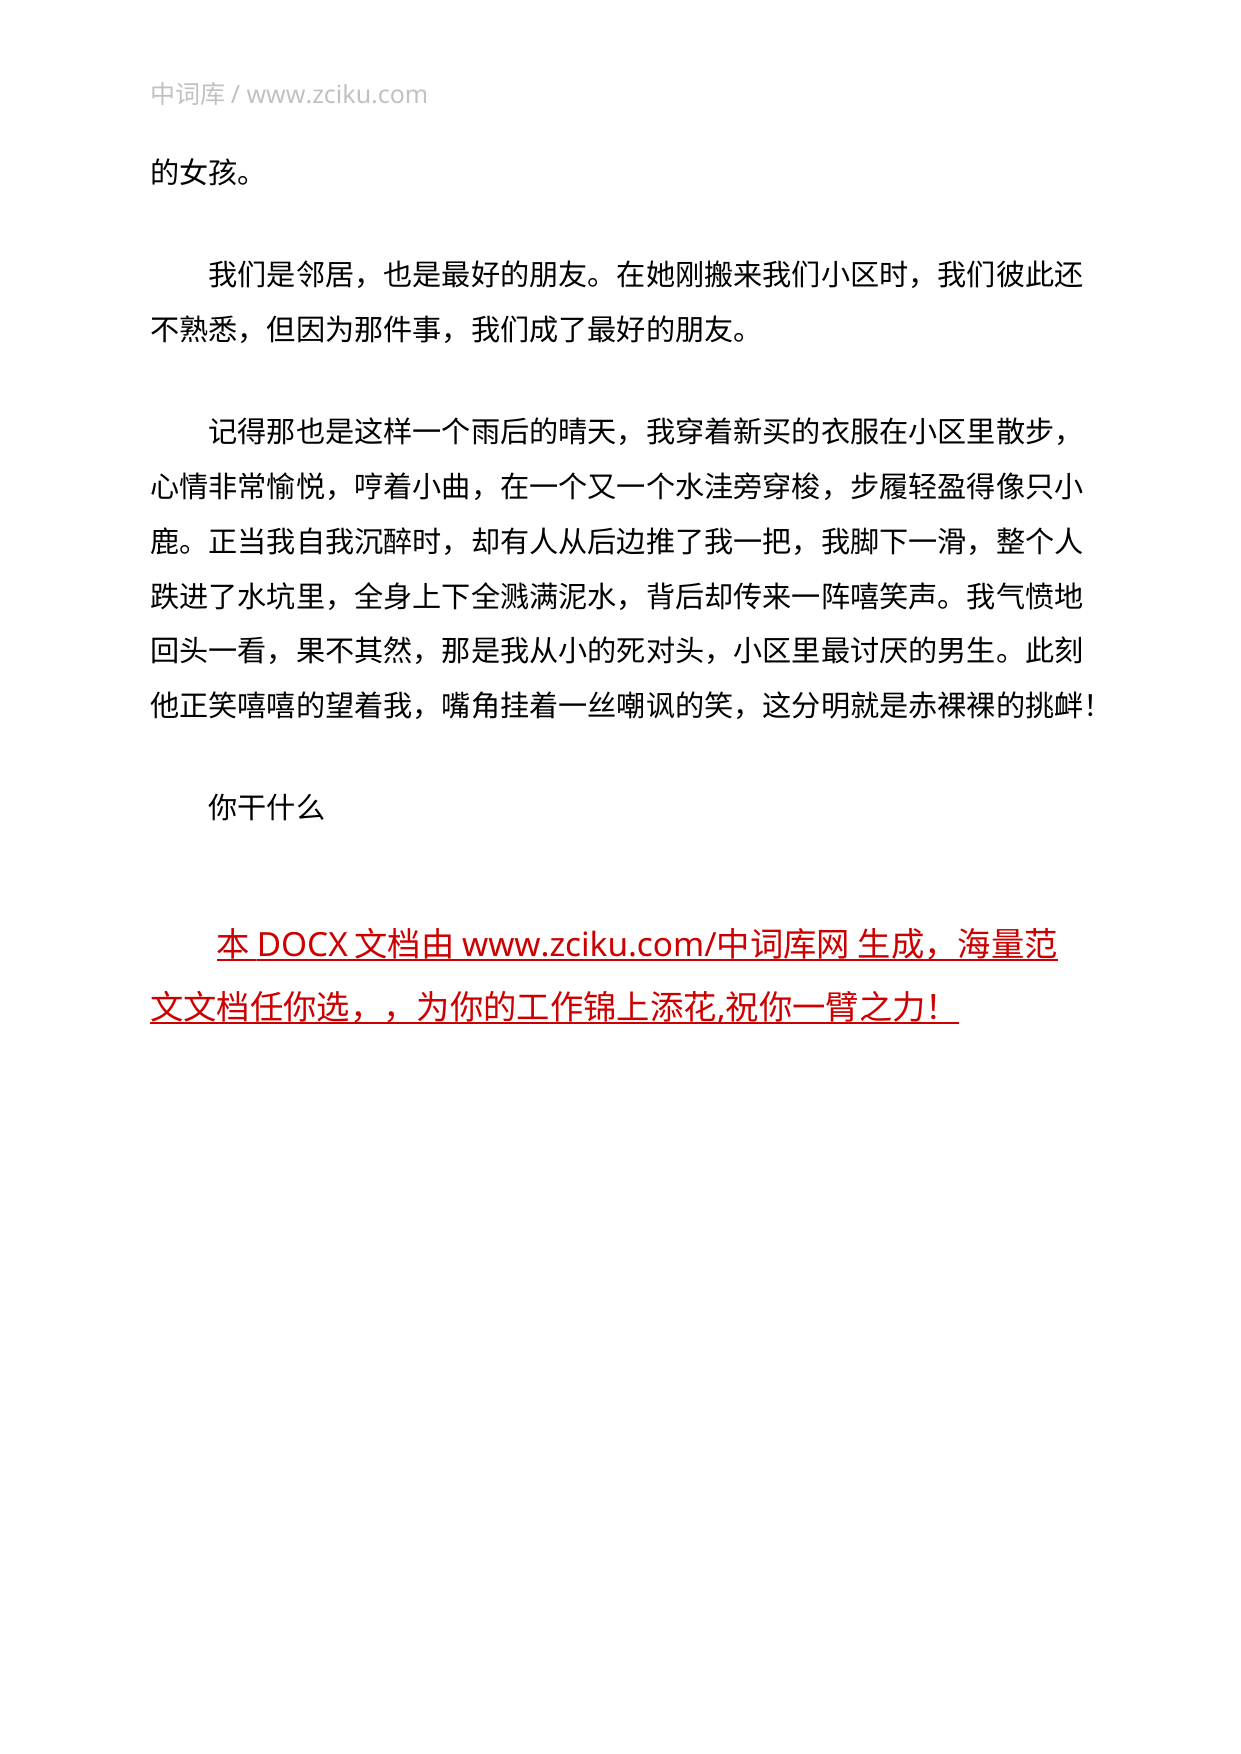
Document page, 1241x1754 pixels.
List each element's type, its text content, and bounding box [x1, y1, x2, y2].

text 你干什么 [150, 785, 1090, 827]
text 本DOCX文档由 www.zciku.com/中词库网 生成，海量范文文档任你选，，为你的工作锦上添花,祝你一臂之力！ [150, 918, 1090, 1029]
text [150, 150, 1090, 192]
text 我们是邻居，也是最好的朋友。在她刚搬来我们小区时，我们彼此还不熟悉，但因为那件事，我们成了最好的朋友。 [150, 252, 1090, 349]
text 记得那也是这样一个雨后的晴天，我穿着新买的衣服在小区里散步，心情非常愉悦，哼着小曲，在一个又一个水洼旁穿梭，步履轻盈得像只小鹿。正当我自我沉醉时，却有人从后边推了我一把，我脚下一滑，整个人跌进了水坑里，全身上下全溅满泥水，背后却传来一阵嘻笑声。我气愤地回头一看，果不其然，那是我从小的死对头，小区里最讨厌的男生。此刻他正笑嘻嘻的望着我，嘴角挂着一丝嘲讽的笑，这分明就是赤裸裸的挑衅！ [150, 408, 1090, 725]
